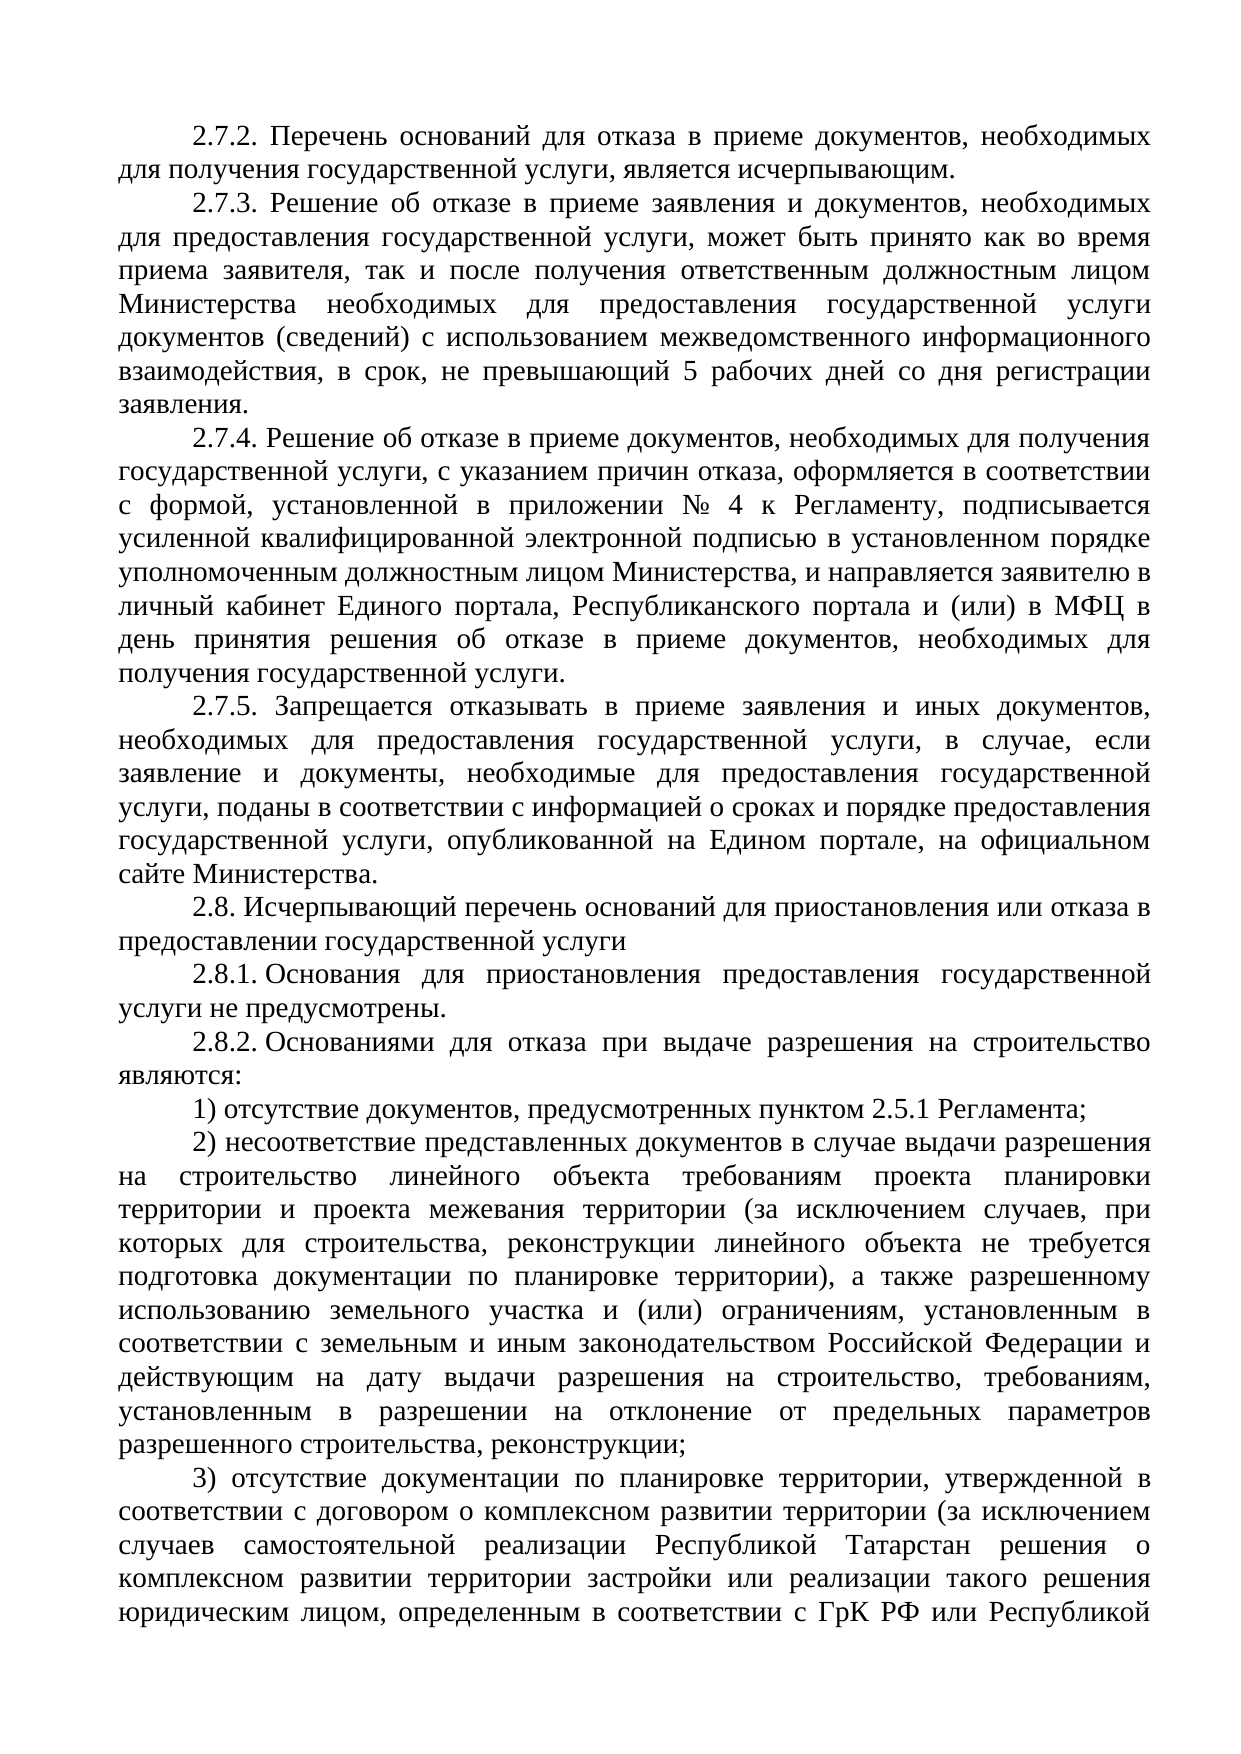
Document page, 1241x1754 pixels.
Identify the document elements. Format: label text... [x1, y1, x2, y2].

text 2.8.1. Основания для приостановления предоставления государственной услуги не предусмотрены. [118, 957, 1152, 1024]
text 2.7.3. Решение об отказе в приеме заявления и документов, необходимых для предоставления государственной услуги, может быть принято как во время приема заявителя, так и после получения ответственным должностным лицом Министерства необходимых для предоставления государственной услуги документов (сведений) с использованием межведомственного информационного взаимодействия, в срок, не превышающий 5 рабочих дней со дня регистрации заявления. [118, 185, 1152, 420]
text 2) несоответствие представленных документов в случае выдачи разрешения на строительство линейного объекта требованиям проекта планировки территории и проекта межевания территории (за исключением случаев, при которых для строительства, реконструкции линейного объекта не требуется подготовка документации по планировке территории), а также разрешенному использованию земельного участка и (или) ограничениям, установленным в соответствии с земельным и иным законодательством Российской Федерации и действующим на дату выдачи разрешения на строительство, требованиям, установленным в разрешении на отклонение от предельных параметров разрешенного строительства, реконструкции; [118, 1124, 1152, 1460]
text 2.8.2. Основаниями для отказа при выдаче разрешения на строительство являются: [118, 1024, 1152, 1091]
text 1) отсутствие документов, предусмотренных пунктом 2.5.1 Регламента; [118, 1091, 1152, 1124]
text 2.7.5. Запрещается отказывать в приеме заявления и иных документов, необходимых для предоставления государственной услуги, в случае, если заявление и документы, необходимые для предоставления государственной услуги, поданы в соответствии с информацией о сроках и порядке предоставления государственной услуги, опубликованной на Едином портале, на официальном сайте Министерства. [118, 688, 1152, 889]
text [118, 1460, 1152, 1627]
text 2.7.2. Перечень оснований для отказа в приеме документов, необходимых для получения государственной услуги, является исчерпывающим. [118, 118, 1152, 185]
text 2.7.4. Решение об отказе в приеме документов, необходимых для получения государственной услуги, с указанием причин отказа, оформляется в соответствии с формой, установленной в приложении № 4 к Регламенту, подписывается усиленной квалифицированной электронной подписью в установленном порядке уполномоченным должностным лицом Министерства, и направляется заявителю в личный кабинет Единого портала, Республиканского портала и (или) в МФЦ в день принятия решения об отказе в приеме документов, необходимых для получения государственной услуги. [118, 420, 1152, 688]
text 2.8. Исчерпывающий перечень оснований для приостановления или отказа в предоставлении государственной услуги [118, 889, 1152, 957]
